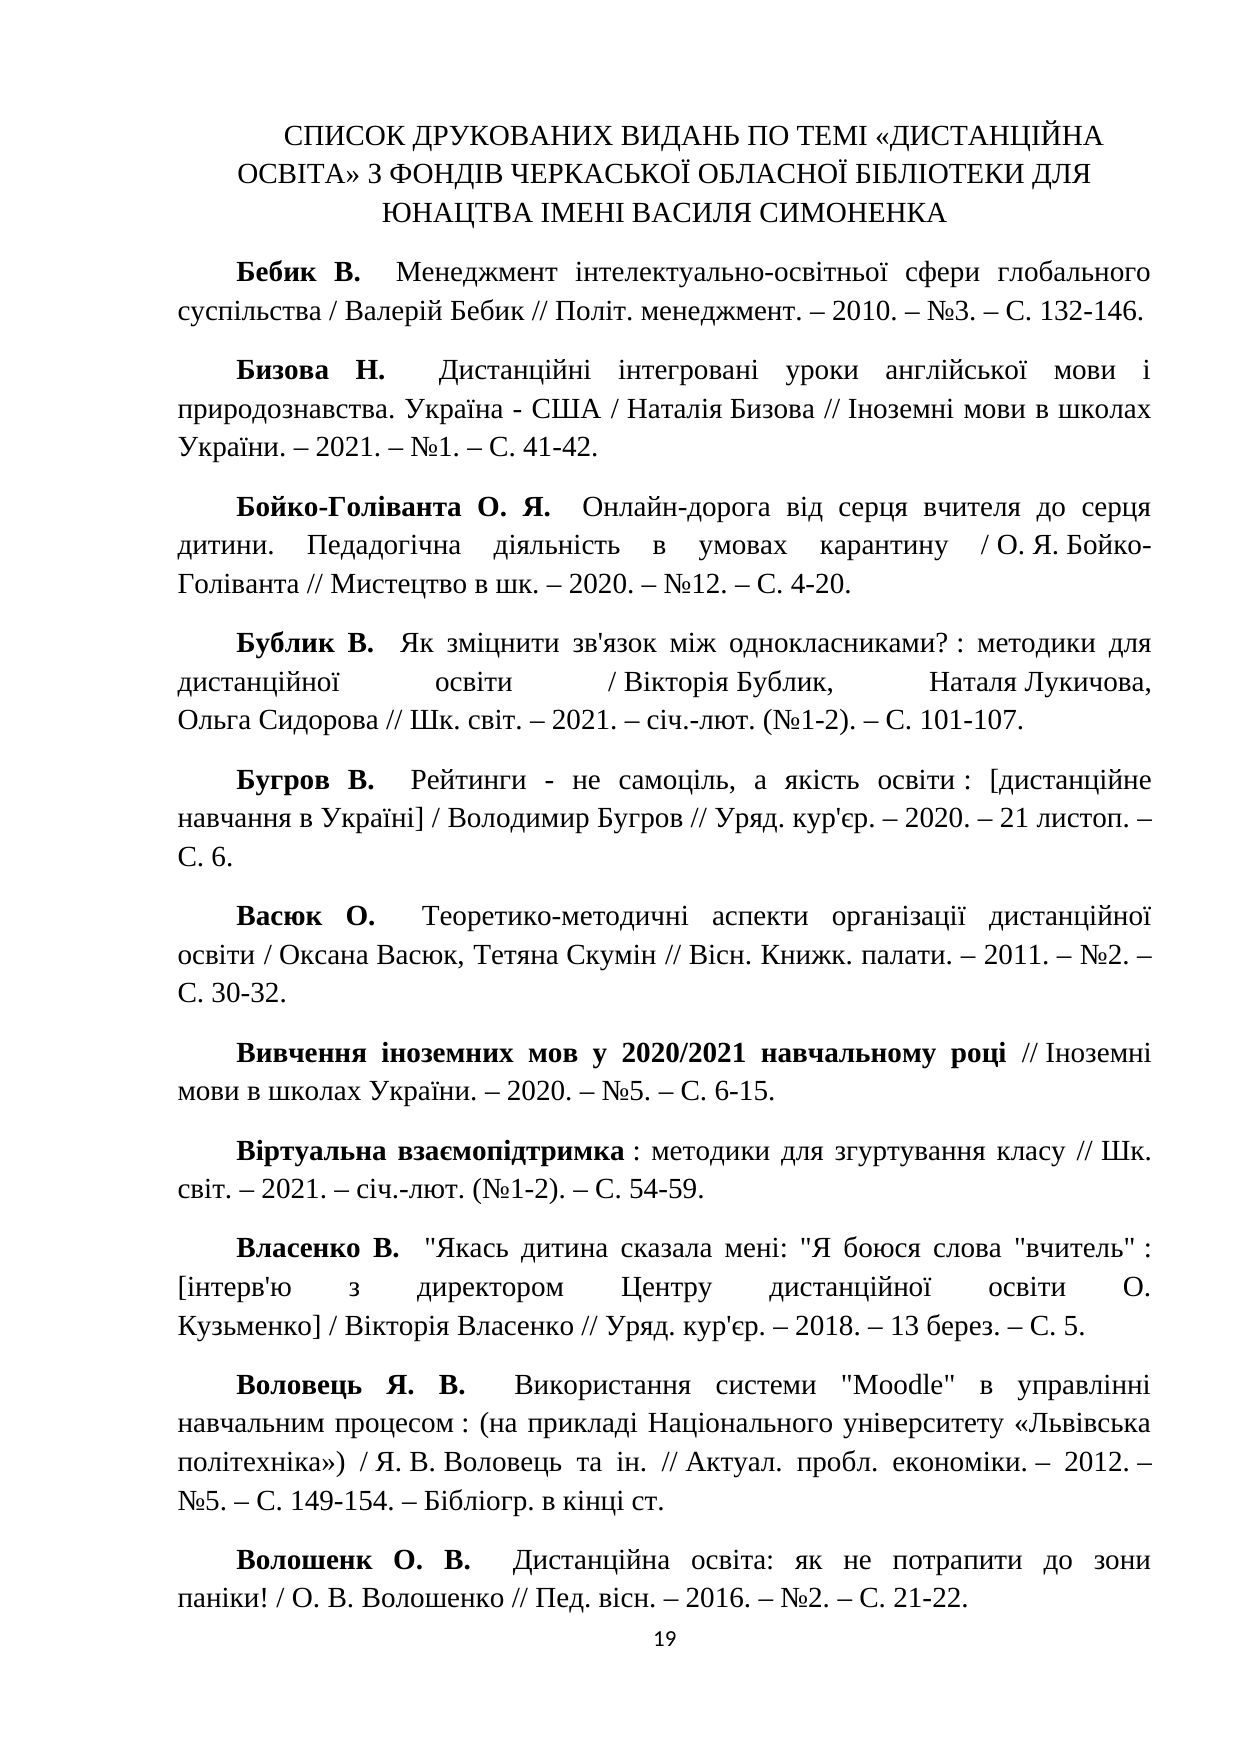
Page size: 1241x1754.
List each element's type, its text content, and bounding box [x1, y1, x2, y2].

text Власенко В. "Якась дитина сказала мені: "Я боюся слова "вчитель" : [інтерв'ю з директором Центру дистанційної освіти О. Кузьменко] / Вікторія Власенко // Уряд. кур'єр. – 2018. – 13 берез. – С. 5. [177, 1231, 1152, 1341]
text СПИСОК ДРУКОВАНИХ ВИДАНЬ ПО ТЕМІ «ДИСТАНЦІЙНА ОСВІТА» З ФОНДІВ ЧЕРКАСЬКОЇ ОБЛАСНОЇ БІБЛІОТЕКИ ДЛЯ ЮНАЦТВА ІМЕНІ ВАСИЛЯ СИМОНЕНКА [177, 118, 1152, 229]
text Васюк О. Теоретико-методичні аспекти організації дистанційної освіти / Оксана Васюк, Тетяна Скумін // Вісн. Книжк. палати. – 2011. – №2. – С. 30-32. [177, 898, 1152, 1009]
text Воловець Я. В. Використання системи "Moodle" в управлінні навчальним процесом : (на прикладі Національного університету «Львівська політехніка») / Я. В. Воловець та ін. // Актуал. пробл. економіки. – 2012. – №5. – С. 149-154. – Бібліогр. в кінці ст. [177, 1367, 1152, 1516]
text Бугров В. Рейтинги - не самоціль, а якість освіти : [дистанційне навчання в Україні] / Володимир Бугров // Уряд. кур'єр. – 2020. – 21 листоп. – С. 6. [177, 762, 1152, 872]
text Бойко-Голіванта О. Я. Онлайн-дорога від серця вчителя до серця дитини. Педадогічна діяльність в умовах карантину / О. Я. Бойко-Голіванта // Мистецтво в шк. – 2020. – №12. – С. 4-20. [177, 489, 1152, 599]
text Волошенк О. В. Дистанційна освіта: як не потрапити до зони паніки! / О. В. Волошенко // Пед. вісн. – 2016. – №2. – С. 21-22. [177, 1542, 1152, 1614]
text Бублик В. Як зміцнити зв'язок між однокласниками? : методики для дистанційної освіти / Вікторія Бублик, Наталя Лукичова, Ольга Сидорова // Шк. світ. – 2021. – січ.-лют. (№1-2). – С. 101-107. [177, 625, 1152, 736]
text Вивчення іноземних мов у 2020/2021 навчальному році // Іноземні мови в школах України. – 2020. – №5. – С. 6-15. [177, 1035, 1152, 1107]
text Бизова Н. Дистанційні інтегровані уроки англійської мови і природознавства. Україна - США / Наталія Бизова // Іноземні мови в школах України. – 2021. – №1. – С. 41-42. [177, 352, 1152, 463]
text Бебик В. Менеджмент інтелектуально-освітньої сфери глобального суспільства / Валерій Бебик // Політ. менеджмент. – 2010. – №3. – С. 132-146. [177, 254, 1152, 327]
text Віртуальна взаємопідтримка : методики для згуртування класу // Шк. світ. – 2021. – січ.-лют. (№1-2). – С. 54-59. [177, 1133, 1152, 1205]
